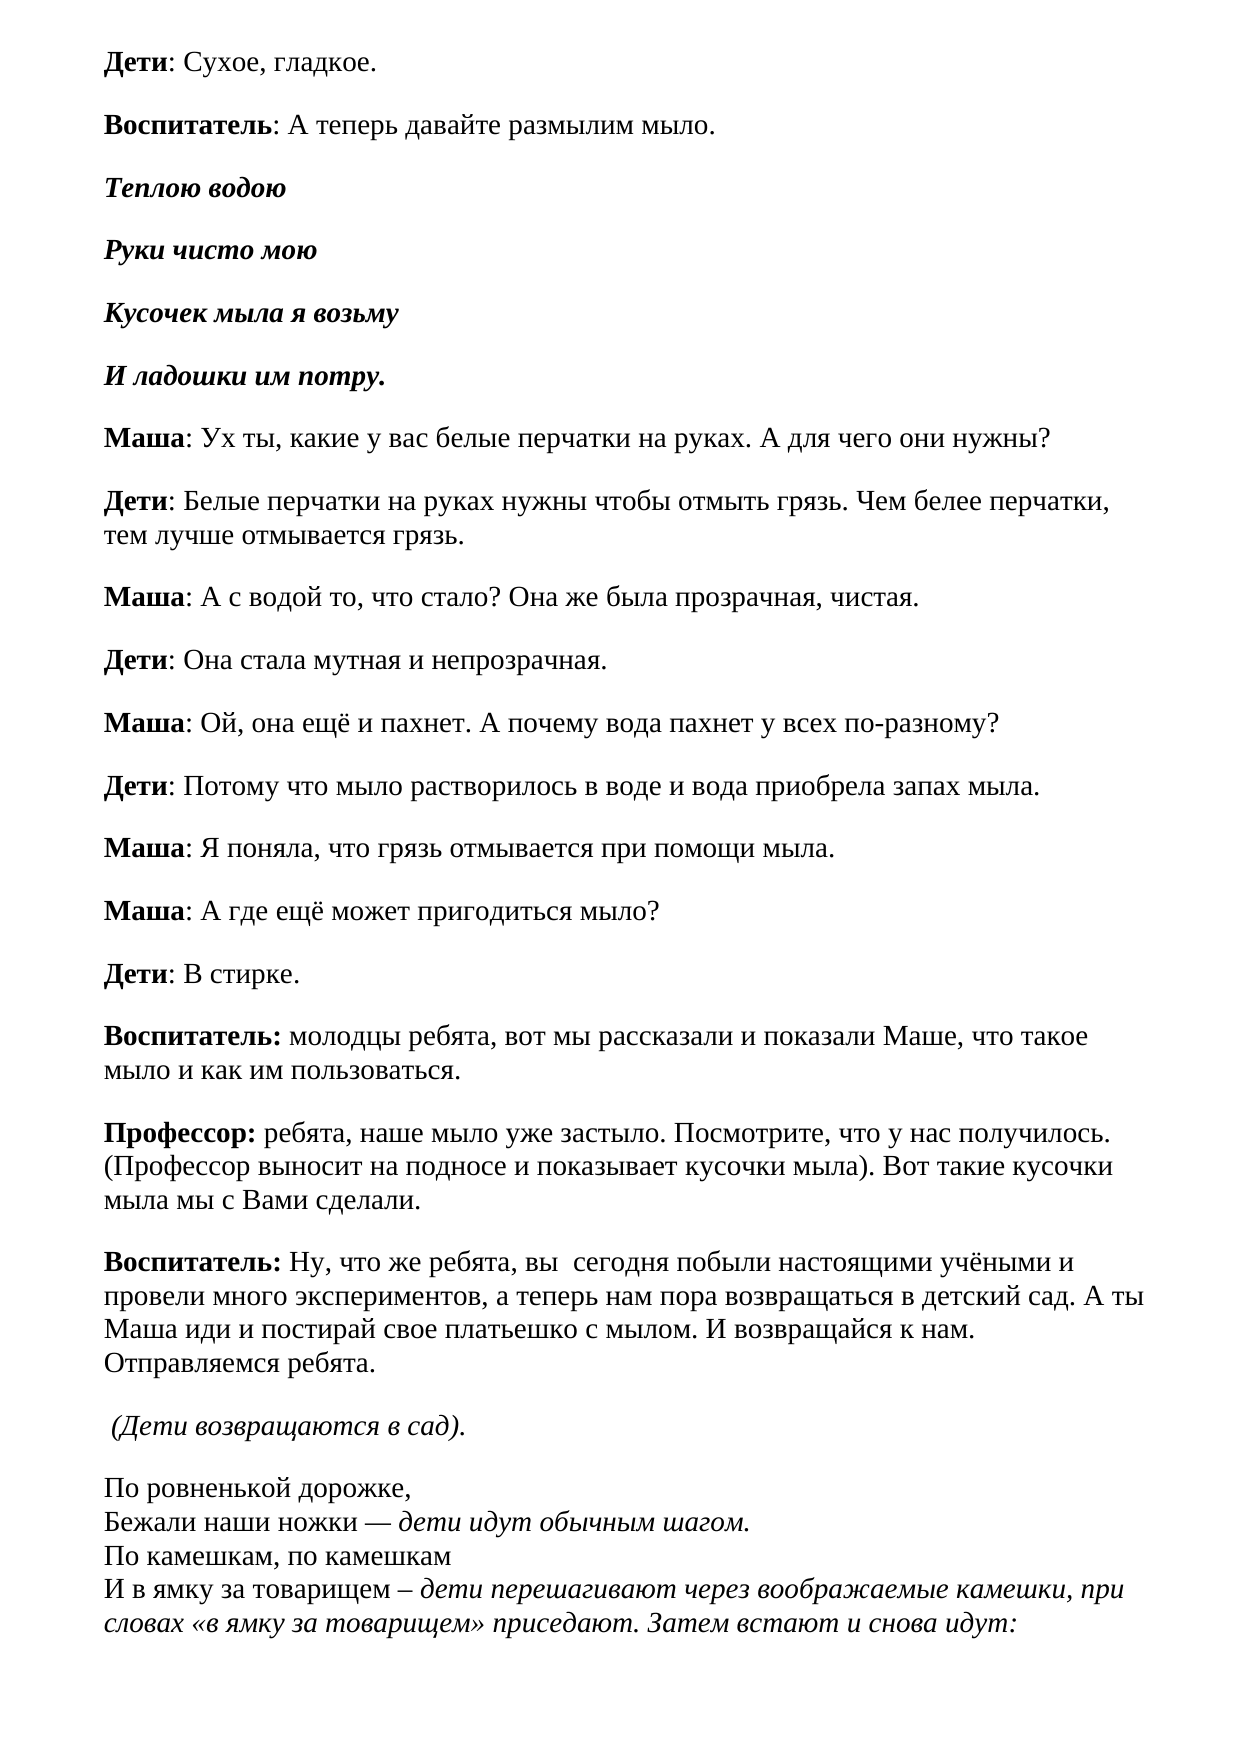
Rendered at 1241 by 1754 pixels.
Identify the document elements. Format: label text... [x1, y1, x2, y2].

text Дети: Сухое, гладкое. [103, 44, 1152, 78]
text Маша: Ой, она ещё и пахнет. А почему вода пахнет у всех по-разному? [103, 705, 1152, 738]
text Дети: В стирке. [103, 956, 1152, 989]
text Теплою водою [103, 170, 1152, 203]
text (Дети возвращаются в сад). [103, 1408, 1152, 1441]
text Кусочек мыла я возьму [103, 295, 1152, 329]
text Маша: Я поняла, что грязь отмывается при помощи мыла. [103, 830, 1152, 864]
text Дети: Она стала мутная и непрозрачная. [103, 642, 1152, 676]
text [103, 1471, 1152, 1638]
text Руки чисто мою [103, 232, 1152, 266]
text Профессор: ребята, наше мыло уже застыло. Посмотрите, что у нас получилось. (Профессор выносит на подносе и показывает кусочки мыла). Вот такие кусочки мыла мы с Вами сделали. [103, 1115, 1152, 1215]
text Воспитатель: молодцы ребята, вот мы рассказали и показали Маше, что такое мыло и как им пользоваться. [103, 1018, 1152, 1086]
text И ладошки им потру. [103, 358, 1152, 391]
text Маша: А где ещё может пригодиться мыло? [103, 893, 1152, 927]
text Дети: Белые перчатки на руках нужны чтобы отмыть грязь. Чем белее перчатки, тем лучше отмывается грязь. [103, 483, 1152, 550]
text Дети: Потому что мыло растворилось в воде и вода приобрела запах мыла. [103, 768, 1152, 801]
text Воспитатель: А теперь давайте размылим мыло. [103, 107, 1152, 141]
text Воспитатель: Ну, что же ребята, вы сегодня побыли настоящими учёными и провели много экспериментов, а теперь нам пора возвращаться в детский сад. А ты Маша иди и постирай свое платьешко с мылом. И возвращайся к нам. Отправляемся ребята. [103, 1244, 1152, 1379]
text Маша: А с водой то, что стало? Она же была прозрачная, чистая. [103, 579, 1152, 613]
text Маша: Ух ты, какие у вас белые перчатки на руках. А для чего они нужны? [103, 421, 1152, 454]
